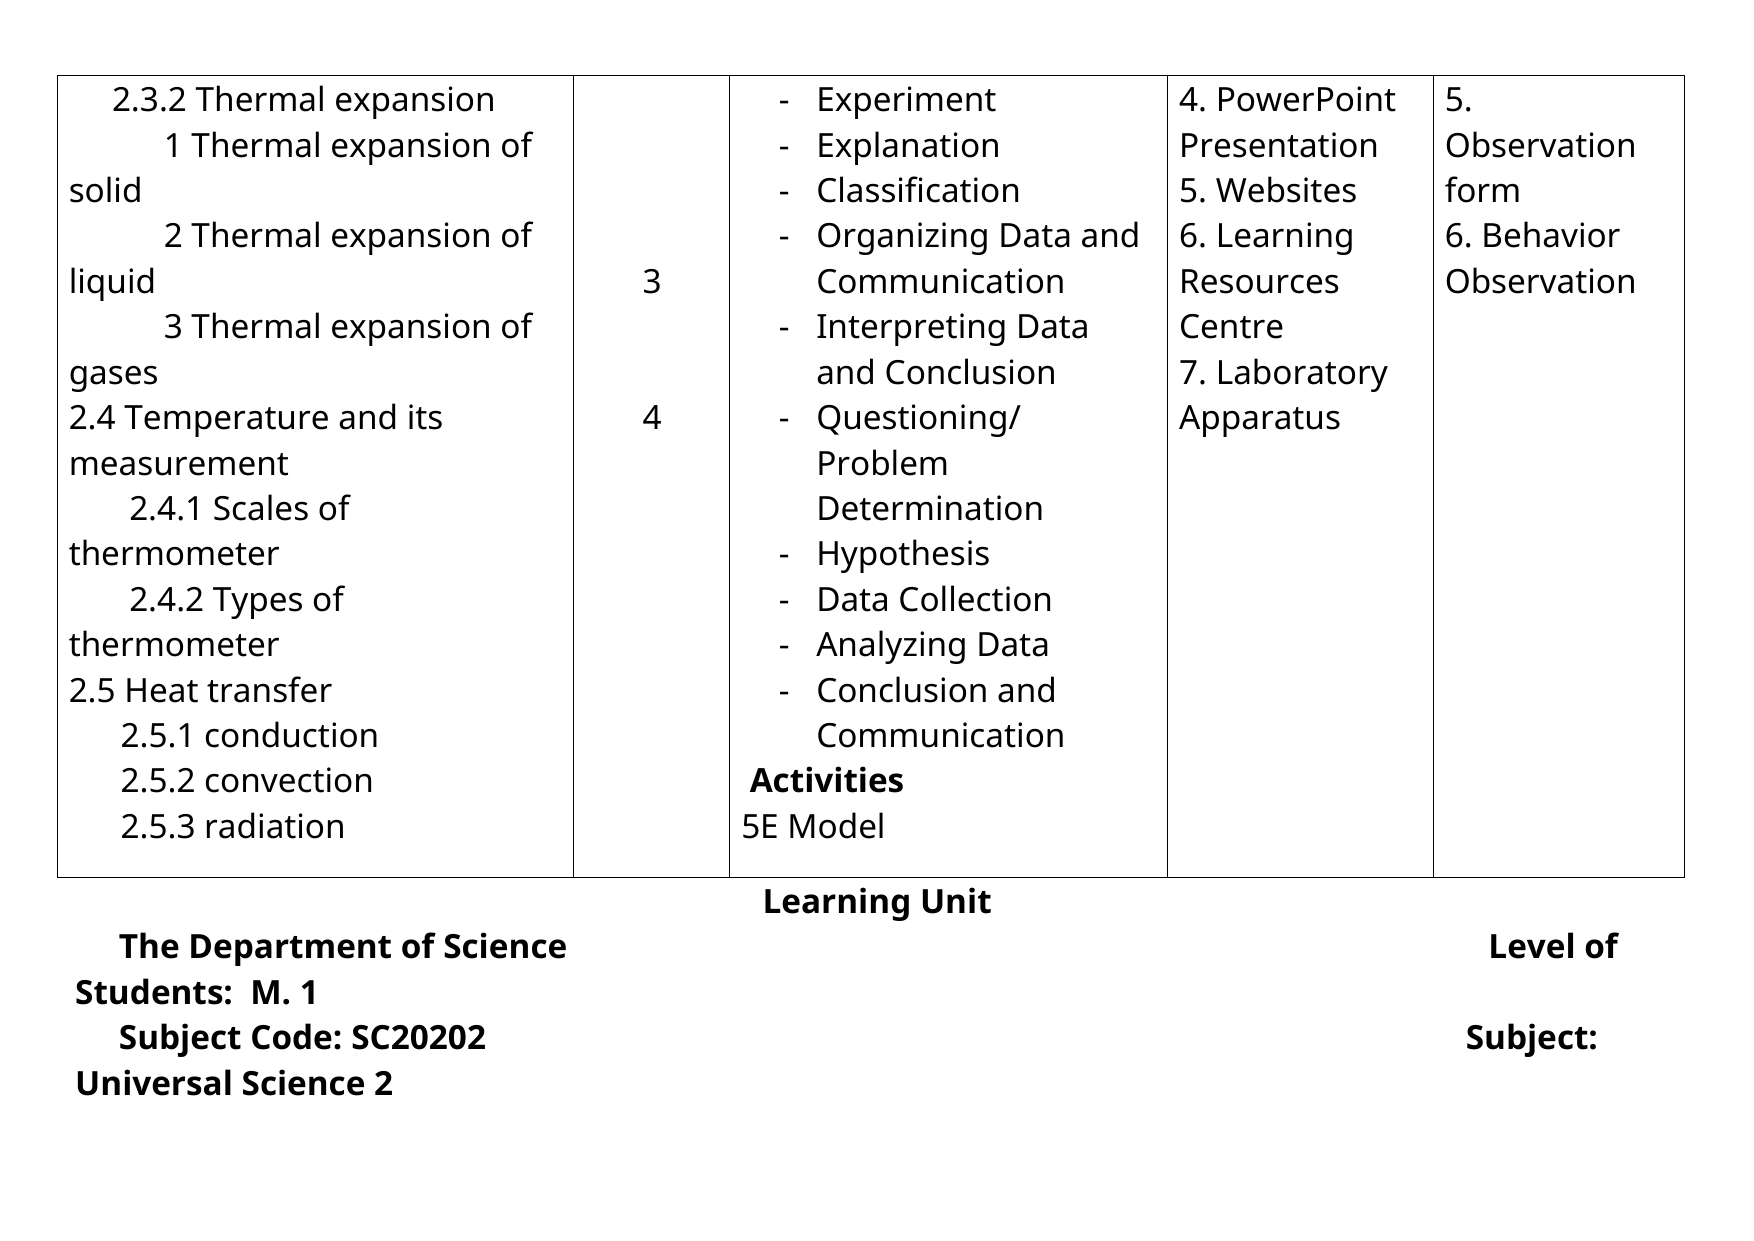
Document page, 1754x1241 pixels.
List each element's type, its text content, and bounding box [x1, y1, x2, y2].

table_cell 13 1 1 4 3 4 [574, 76, 729, 877]
text The Department of Science Level of Students: M. 1 [75, 923, 1679, 1014]
text Learning Unit [75, 878, 1679, 923]
text Subject Code: SC20202 Subject: Universal Science 2 [75, 1014, 1679, 1105]
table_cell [1434, 76, 1684, 877]
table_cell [730, 76, 1167, 877]
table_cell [58, 76, 573, 877]
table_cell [1168, 76, 1433, 877]
